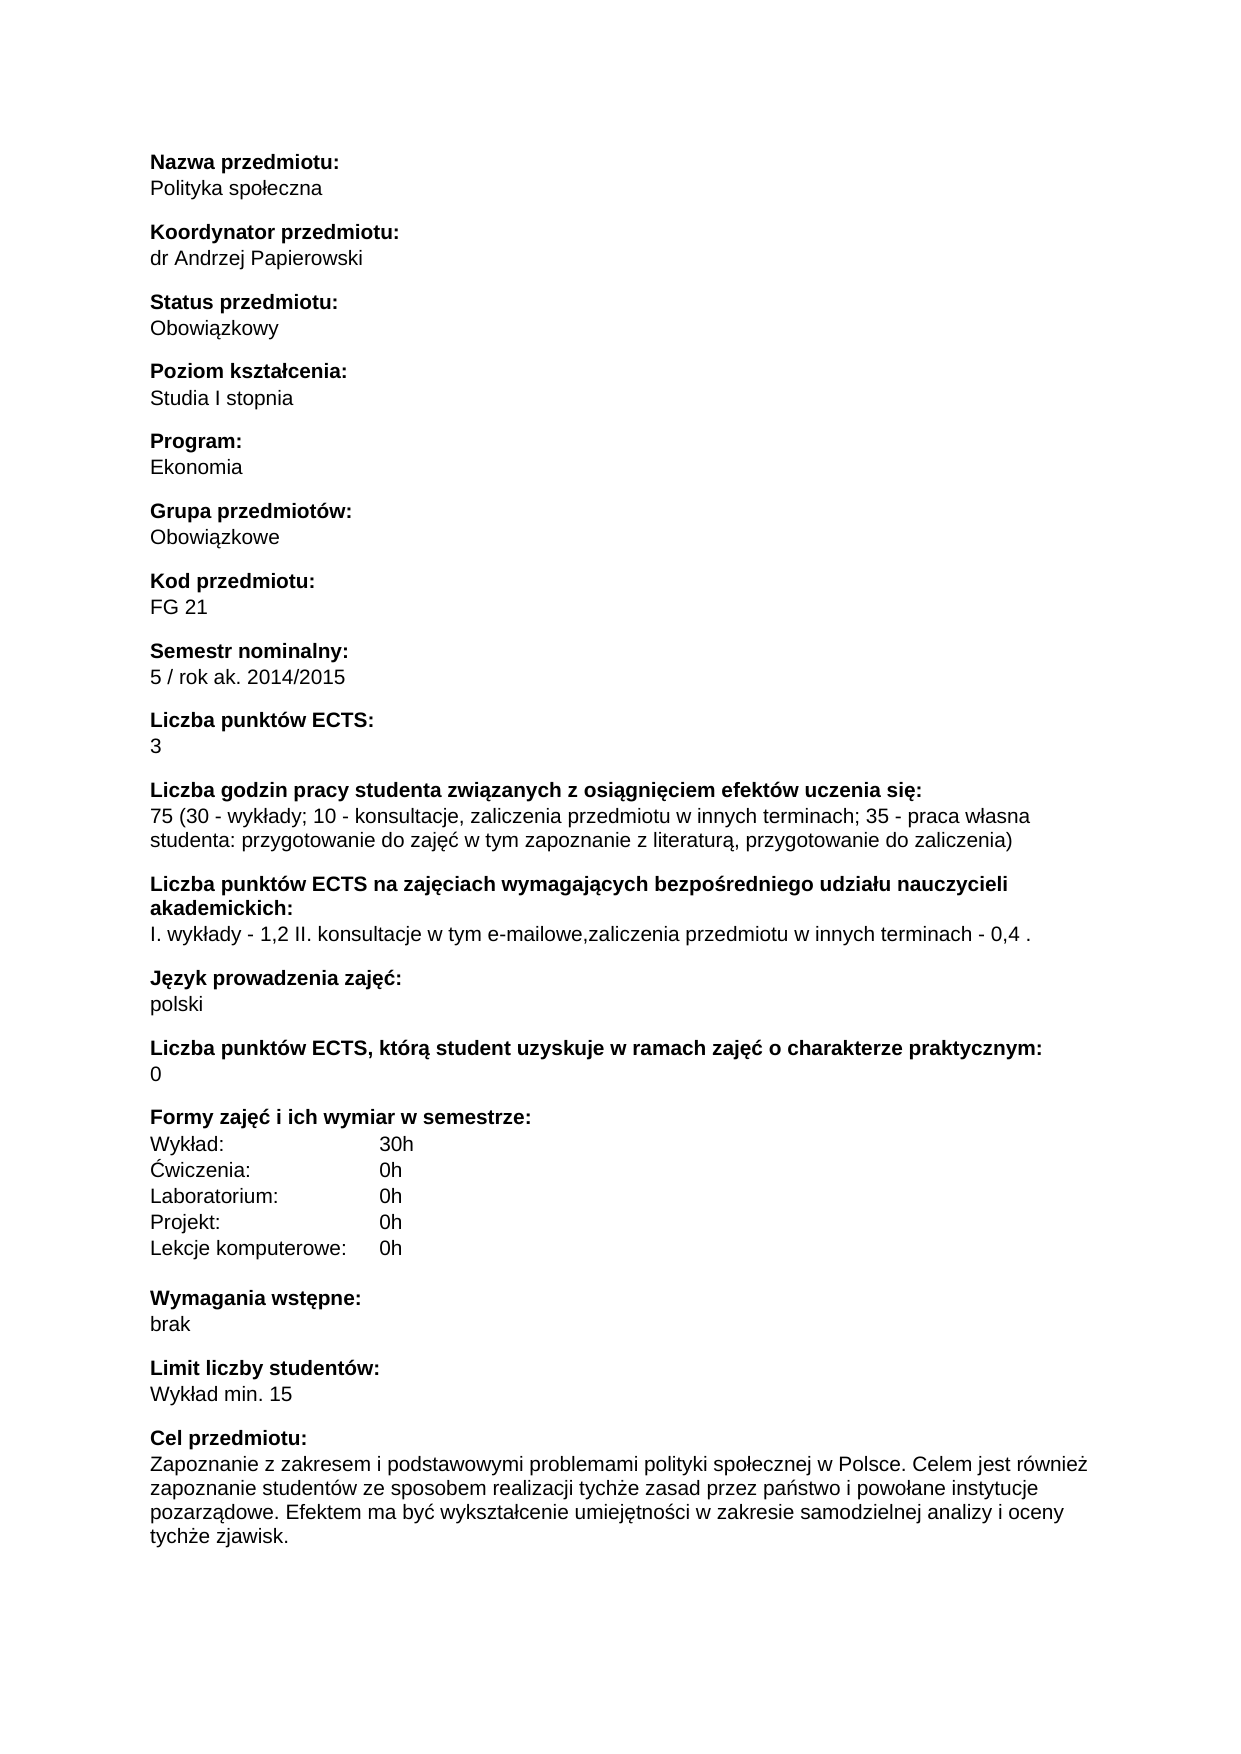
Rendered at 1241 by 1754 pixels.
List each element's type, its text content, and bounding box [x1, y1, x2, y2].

text Studia I stopnia [150, 385, 1090, 409]
text Koordynator przedmiotu: [150, 220, 1090, 244]
table_cell Lekcje komputerowe: [140, 1236, 367, 1260]
text Język prowadzenia zajęć: [150, 966, 1090, 989]
text Wykład min. 15 [150, 1382, 1090, 1406]
table_header 30h [369, 1132, 597, 1156]
table_cell Laboratorium: [140, 1184, 367, 1208]
text brak [150, 1312, 1090, 1336]
text polski [150, 992, 1090, 1016]
text Liczba punktów ECTS, którą student uzyskuje w ramach zajęć o charakterze praktycznym: [150, 1035, 1090, 1059]
table_header Wykład: [140, 1132, 367, 1156]
text Status przedmiotu: [150, 289, 1090, 313]
table_cell Projekt: [140, 1210, 367, 1234]
text Nazwa przedmiotu: [150, 150, 1090, 174]
text Ekonomia [150, 455, 1090, 479]
table_cell 0h [369, 1208, 597, 1234]
text Zapoznanie z zakresem i podstawowymi problemami polityki społecznej w Polsce. Celem jest również zapoznanie studentów ze sposobem realizacji tychże zasad przez państwo i powołane instytucje pozarządowe. Efektem ma być wykształcenie umiejętności w zakresie samodzielnej analizy i oceny tychże zjawisk. [150, 1452, 1090, 1547]
text Grupa przedmiotów: [150, 499, 1090, 523]
text Liczba punktów ECTS: [150, 708, 1090, 732]
text Liczba punktów ECTS na zajęciach wymagających bezpośredniego udziału nauczycieli akademickich: [150, 872, 1090, 920]
text 75 (30 - wykłady; 10 - konsultacje, zaliczenia przedmiotu w innych terminach; 35 - praca własna studenta: przygotowanie do zajęć w tym zapoznanie z literaturą, przygotowanie do zaliczenia) [150, 804, 1090, 852]
text 5 / rok ak. 2014/2015 [150, 664, 1090, 688]
table_cell Ćwiczenia: [140, 1158, 367, 1182]
table_cell 0h [369, 1234, 597, 1260]
text Semestr nominalny: [150, 638, 1090, 662]
text Limit liczby studentów: [150, 1356, 1090, 1380]
table_cell 0h [369, 1182, 597, 1208]
text Program: [150, 429, 1090, 453]
text I. wykłady - 1,2 II. konsultacje w tym e-mailowe,zaliczenia przedmiotu w innych terminach - 0,4 . [150, 922, 1090, 946]
text Poziom kształcenia: [150, 359, 1090, 383]
text Formy zajęć i ich wymiar w semestrze: [150, 1105, 1090, 1129]
text 0 [150, 1061, 1090, 1085]
text Kod przedmiotu: [150, 569, 1090, 593]
text Obowiązkowy [150, 316, 1090, 339]
text Wymagania wstępne: [150, 1286, 1090, 1310]
text Obowiązkowe [150, 525, 1090, 549]
table_cell 0h [369, 1156, 597, 1182]
text 3 [150, 734, 1090, 758]
text dr Andrzej Papierowski [150, 246, 1090, 270]
text Polityka społeczna [150, 176, 1090, 200]
text Cel przedmiotu: [150, 1426, 1090, 1449]
text Liczba godzin pracy studenta związanych z osiągnięciem efektów uczenia się: [150, 778, 1090, 802]
text FG 21 [150, 595, 1090, 619]
